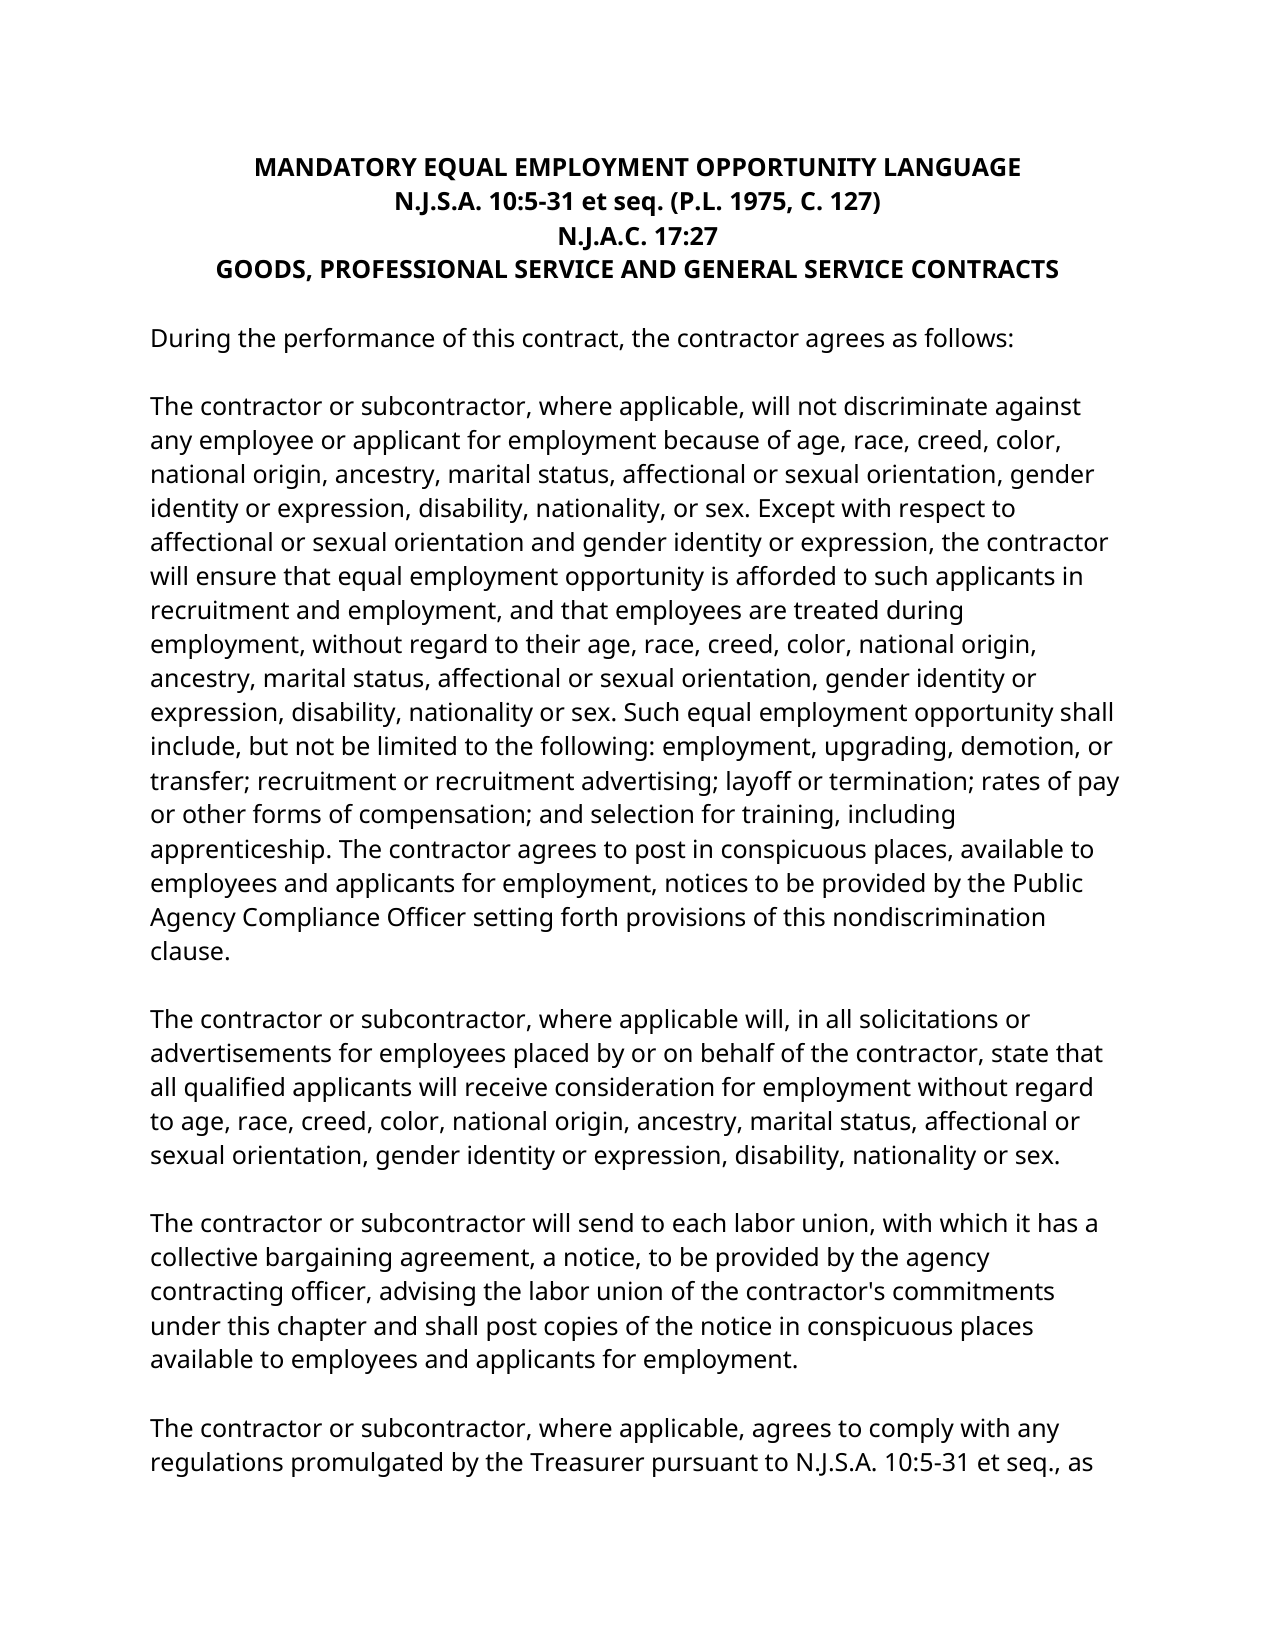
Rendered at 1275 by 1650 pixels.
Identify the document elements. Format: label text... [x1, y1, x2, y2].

text GOODS, PROFESSIONAL SERVICE AND GENERAL SERVICE CONTRACTS [150, 252, 1125, 286]
text The contractor or subcontractor, where applicable will, in all solicitations or advertisements for employees placed by or on behalf of the contractor, state that all qualified applicants will receive consideration for employment without regard to age, race, creed, color, national origin, ancestry, marital status, affectional or sexual orientation, gender identity or expression, disability, nationality or sex. [150, 1002, 1125, 1172]
text The contractor or subcontractor, where applicable, will not discriminate against any employee or applicant for employment because of age, race, creed, color, national origin, ancestry, marital status, affectional or sexual orientation, gender identity or expression, disability, nationality, or sex. Except with respect to affectional or sexual orientation and gender identity or expression, the contractor will ensure that equal employment opportunity is afforded to such applicants in recruitment and employment, and that employees are treated during employment, without regard to their age, race, creed, color, national origin, ancestry, marital status, affectional or sexual orientation, gender identity or expression, disability, nationality or sex. Such equal employment opportunity shall include, but not be limited to the following: employment, upgrading, demotion, or transfer; recruitment or recruitment advertising; layoff or termination; rates of pay or other forms of compensation; and selection for training, including apprenticeship. The contractor agrees to post in conspicuous places, available to employees and applicants for employment, notices to be provided by the Public Agency Compliance Officer setting forth provisions of this nondiscrimination clause. [150, 388, 1125, 967]
text MANDATORY EQUAL EMPLOYMENT OPPORTUNITY LANGUAGE [150, 150, 1125, 184]
text During the performance of this contract, the contractor agrees as follows: [150, 320, 1125, 354]
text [150, 1410, 1125, 1478]
text N.J.A.C. 17:27 [150, 218, 1125, 252]
text N.J.S.A. 10:5-31 et seq. (P.L. 1975, C. 127) [150, 184, 1125, 218]
text The contractor or subcontractor will send to each labor union, with which it has a collective bargaining agreement, a notice, to be provided by the agency contracting officer, advising the labor union of the contractor's commitments under this chapter and shall post copies of the notice in conspicuous places available to employees and applicants for employment. [150, 1206, 1125, 1376]
